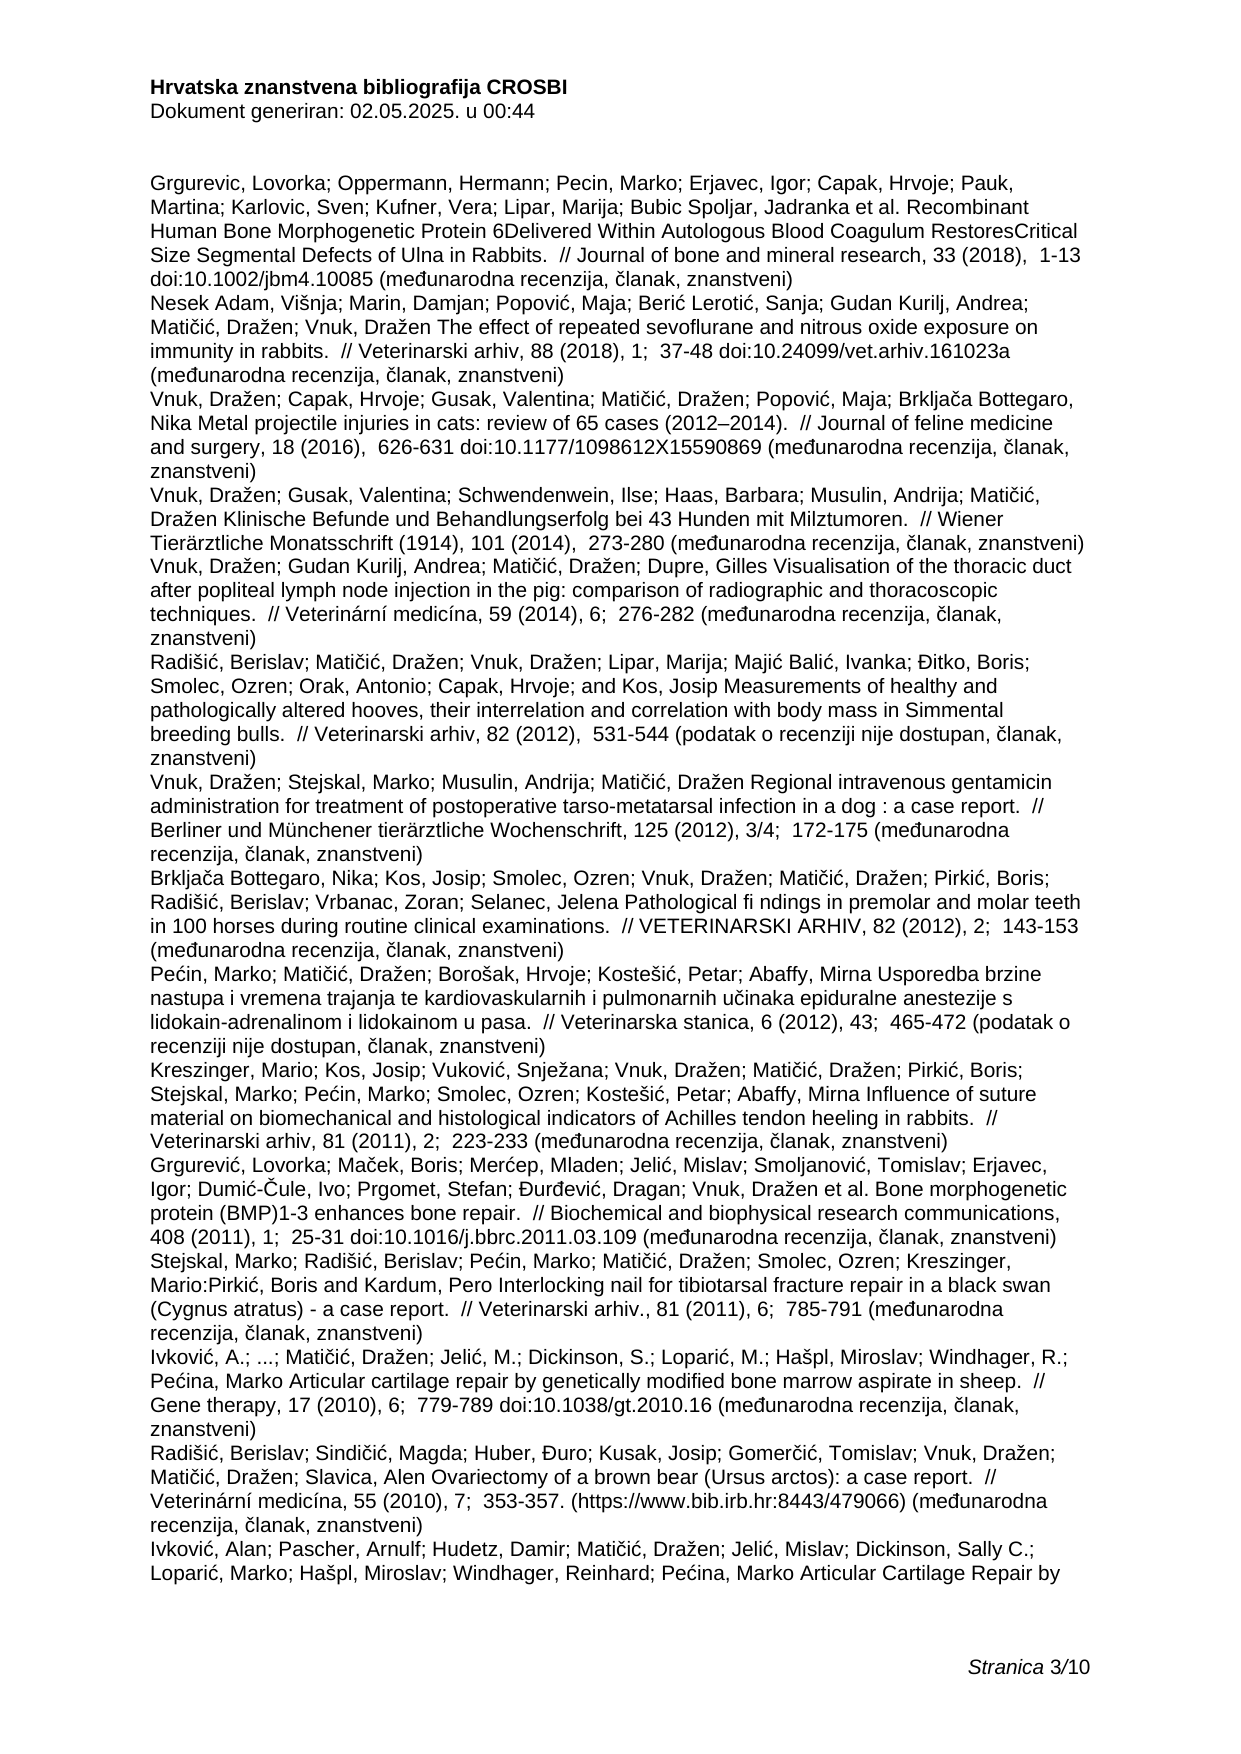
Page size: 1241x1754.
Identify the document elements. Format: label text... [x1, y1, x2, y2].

text Kreszinger, Mario; Kos, Josip; Vuković, Snježana; Vnuk, Dražen; Matičić, Dražen; Pirkić, Boris; Stejskal, Marko; Pećin, Marko; Smolec, Ozren; Kostešić, Petar; Abaffy, Mirna [150, 1057, 1090, 1153]
text Vnuk, Dražen; Gusak, Valentina; Schwendenwein, Ilse; Haas, Barbara; Musulin, Andrija; Matičić, Dražen [150, 482, 1090, 554]
text Brkljača Bottegaro, Nika; Kos, Josip; Smolec, Ozren; Vnuk, Dražen; Matičić, Dražen; Pirkić, Boris; Radišić, Berislav; Vrbanac, Zoran; Selanec, Jelena [150, 866, 1090, 962]
text Stejskal, Marko; Radišić, Berislav; Pećin, Marko; Matičić, Dražen; Smolec, Ozren; Kreszinger, Mario:Pirkić, Boris and Kardum, Pero [150, 1249, 1090, 1345]
text Radišić, Berislav; Sindičić, Magda; Huber, Đuro; Kusak, Josip; Gomerčić, Tomislav; Vnuk, Dražen; Matičić, Dražen; Slavica, Alen [150, 1441, 1090, 1537]
text Radišić, Berislav; Matičić, Dražen; Vnuk, Dražen; Lipar, Marija; Majić Balić, Ivanka; Đitko, Boris; Smolec, Ozren; Orak, Antonio; Capak, Hrvoje; and Kos, Josip [150, 650, 1090, 770]
text Nesek Adam, Višnja; Marin, Damjan; Popović, Maja; Berić Lerotić, Sanja; Gudan Kurilj, Andrea; Matičić, Dražen; Vnuk, Dražen [150, 291, 1090, 387]
text Grgurevic, Lovorka; Oppermann, Hermann; Pecin, Marko; Erjavec, Igor; Capak, Hrvoje; Pauk, Martina; Karlovic, Sven; Kufner, Vera; Lipar, Marija; Bubic Spoljar, Jadranka et al. [150, 171, 1090, 291]
text Vnuk, Dražen; Capak, Hrvoje; Gusak, Valentina; Matičić, Dražen; Popović, Maja; Brkljača Bottegaro, Nika [150, 387, 1090, 482]
text Pećin, Marko; Matičić, Dražen; Borošak, Hrvoje; Kostešić, Petar; Abaffy, Mirna [150, 962, 1090, 1057]
text Vnuk, Dražen; Gudan Kurilj, Andrea; Matičić, Dražen; Dupre, Gilles [150, 554, 1090, 650]
text Grgurević, Lovorka; Maček, Boris; Merćep, Mladen; Jelić, Mislav; Smoljanović, Tomislav; Erjavec, Igor; Dumić-Čule, Ivo; Prgomet, Stefan; Đurđević, Dragan; Vnuk, Dražen et al. [150, 1153, 1090, 1249]
text Ivković, A.; ...; Matičić, Dražen; Jelić, M.; Dickinson, S.; Loparić, M.; Hašpl, Miroslav; Windhager, R.; Pećina, Marko [150, 1345, 1090, 1441]
text Vnuk, Dražen; Stejskal, Marko; Musulin, Andrija; Matičić, Dražen [150, 770, 1090, 866]
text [150, 1537, 1090, 1584]
